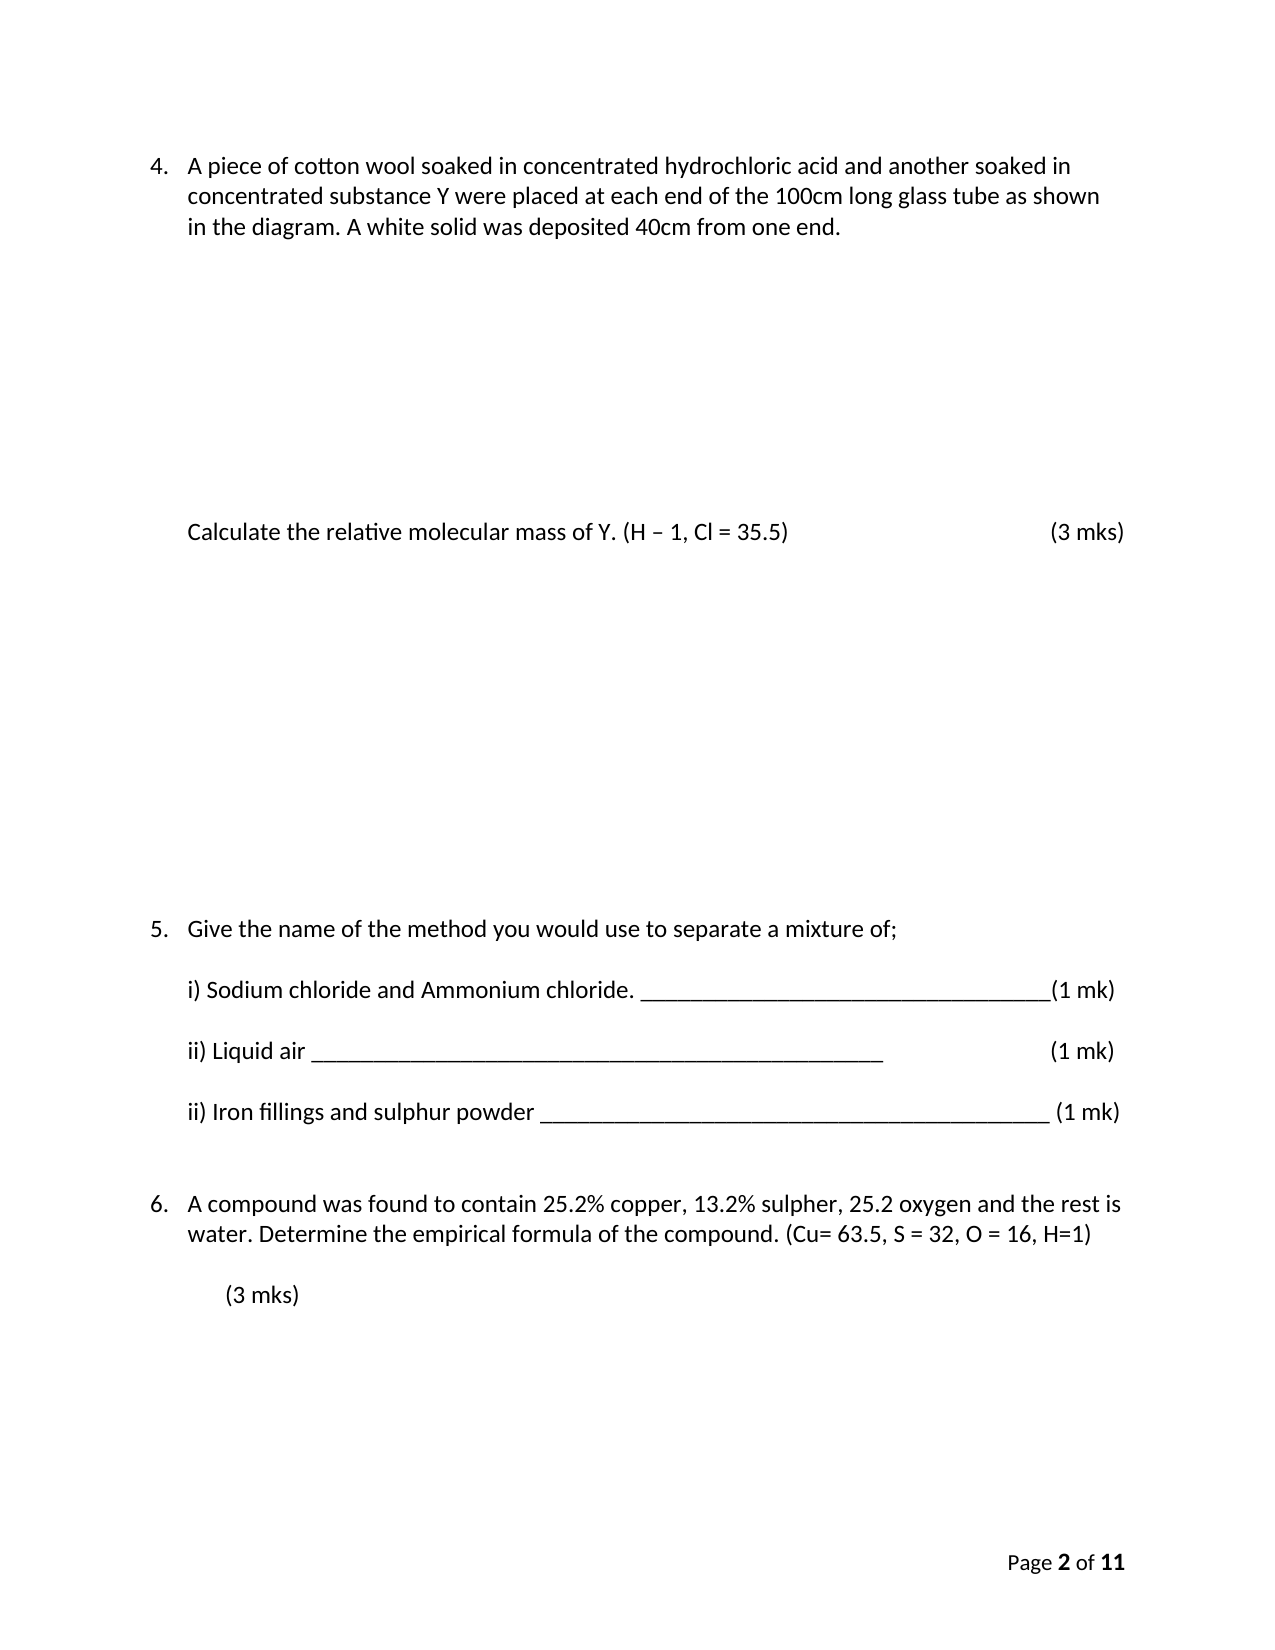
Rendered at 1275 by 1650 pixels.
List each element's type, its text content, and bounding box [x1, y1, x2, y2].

list ii) Liquid air ______________________________________________ (1 mk) [187, 1035, 1125, 1066]
list i) Sodium chloride and Ammonium chloride. _________________________________(1 mk) [187, 974, 1125, 1004]
list Calculate the relative molecular mass of Y. (H – 1, Cl = 35.5) (3 mks) [187, 516, 1125, 547]
list A piece of cotton wool soaked in concentrated hydrochloric acid and another soaked in concentrated substance Y were placed at each end of the 100cm long glass tube as shown in the diagram. A white solid was deposited 40cm from one end. [150, 150, 1125, 242]
list ii) Iron fillings and sulphur powder _________________________________________ (1 mk) [187, 1096, 1125, 1157]
list A compound was found to contain 25.2% copper, 13.2% sulpher, 25.2 oxygen and the rest is water. Determine the empirical formula of the compound. (Cu= 63.5, S = 32, O = 16, H=1) (3 mks) [150, 1188, 1125, 1310]
list Give the name of the method you would use to separate a mixture of; [150, 913, 1125, 943]
